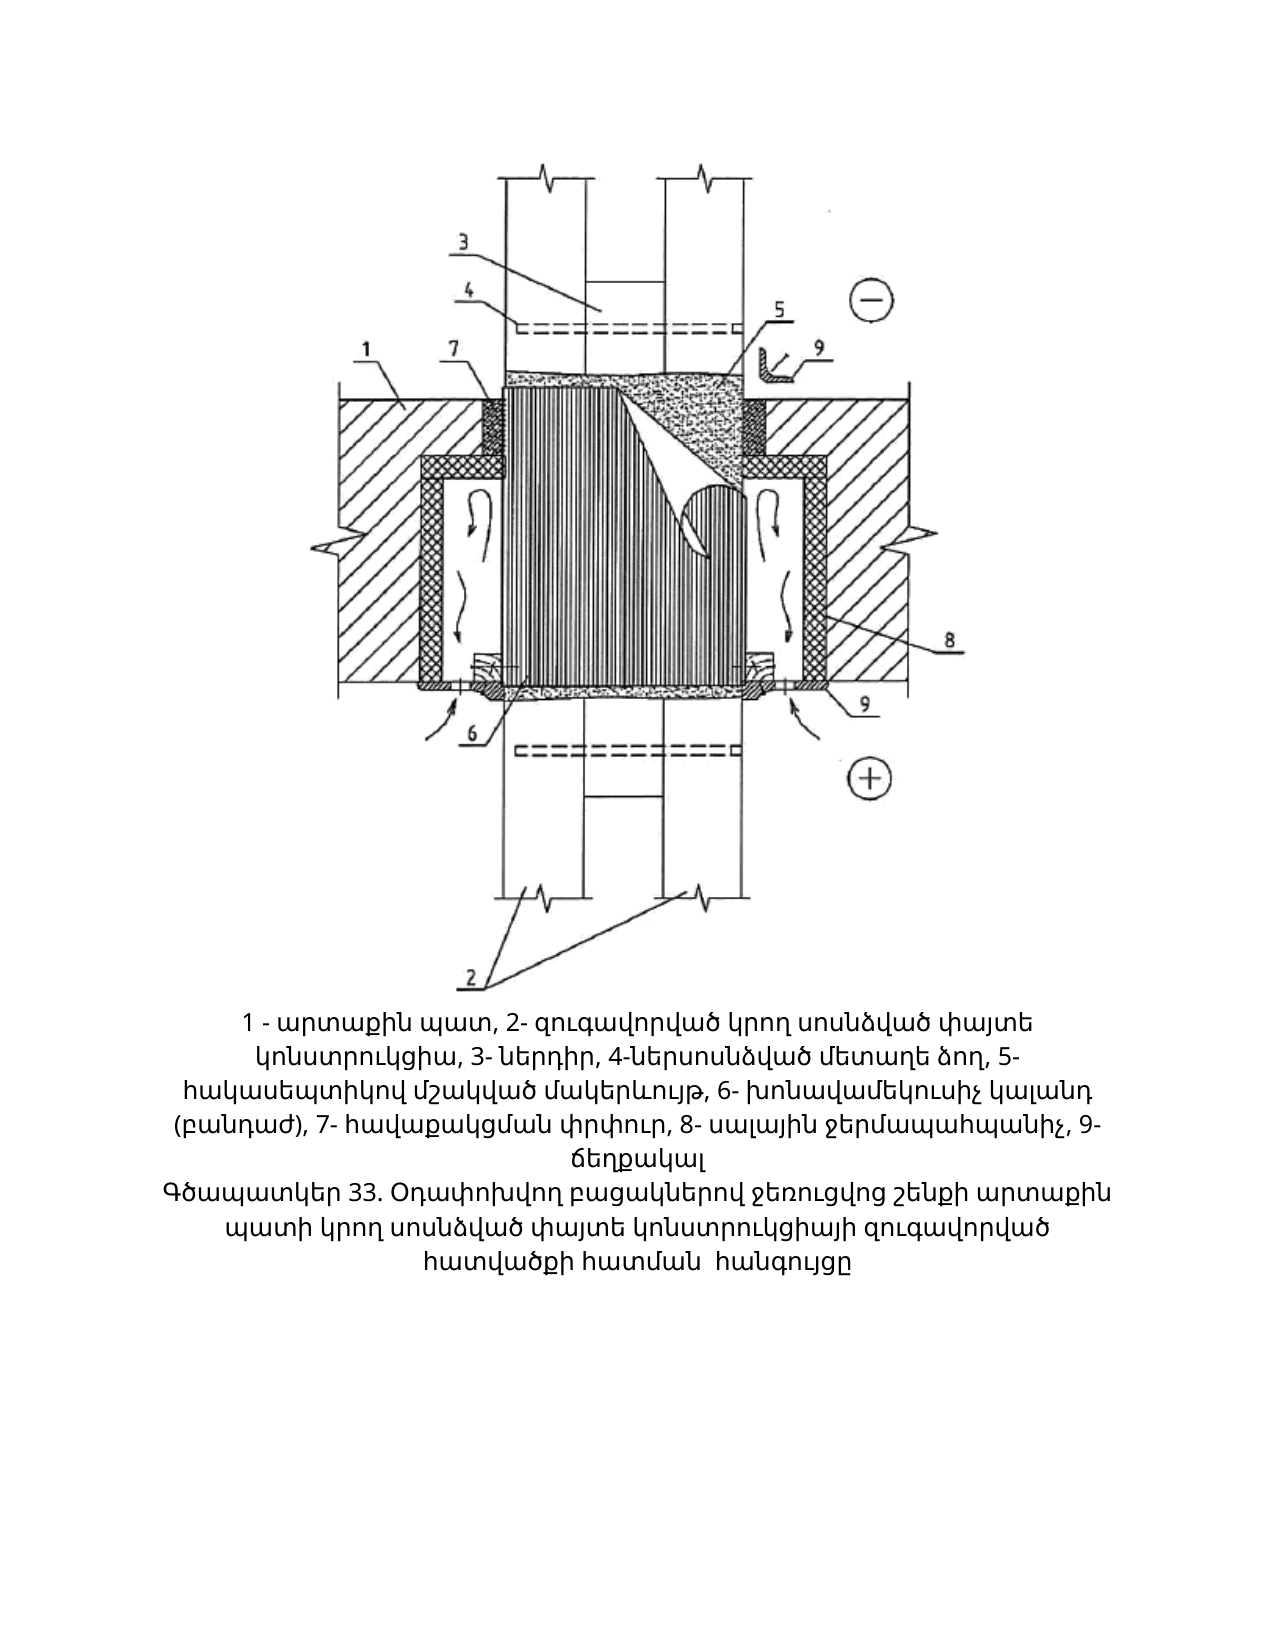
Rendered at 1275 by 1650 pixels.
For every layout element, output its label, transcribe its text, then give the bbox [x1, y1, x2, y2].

text Գծապատկեր 33. Օդափոխվող բացակներով ջեռուցվոց շենքի արտաքին պատի կրող սոսնձված փայտե կոնստրուկցիայի զուգավորված հատվածքի հատման հանգույցը [150, 1175, 1125, 1277]
picture [308, 161, 967, 993]
text 1 - արտաքին պատ, 2- զուգավորված կրող սոսնձված փայտե կոնստրուկցիա, 3- ներդիր, 4-ներսոսնձված մետաղե ձող, 5- հակասեպտիկով մշակված մակերևույթ, 6- խոնավամեկուսիչ կալանդ (բանդաժ), 7- հավաքակցման փրփուր, 8- սալային ջերմապահպանիչ, 9- ճեղքակալ [150, 1005, 1125, 1175]
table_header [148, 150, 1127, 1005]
